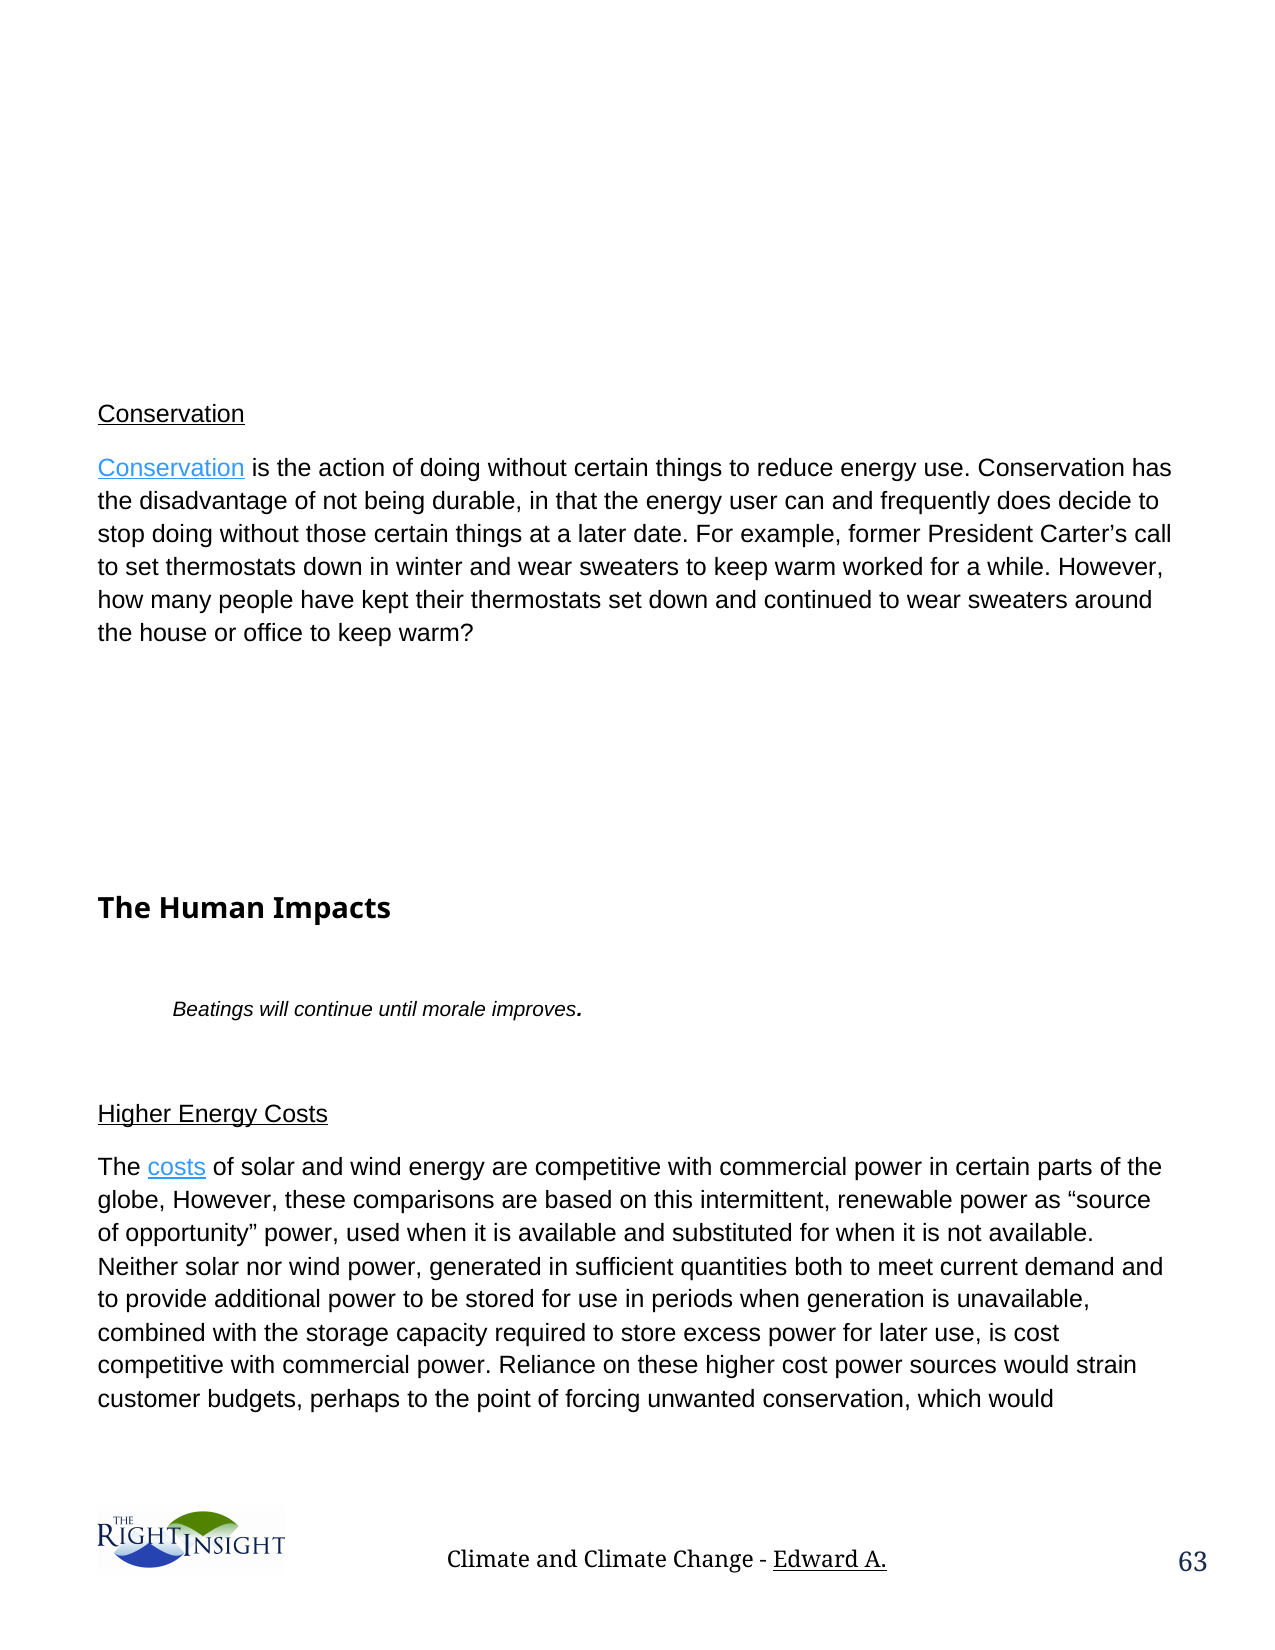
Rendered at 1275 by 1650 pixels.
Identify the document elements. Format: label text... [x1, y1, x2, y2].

picture [97, 1504, 285, 1575]
text The Human Impacts [97, 887, 1177, 927]
text Beatings will continue until morale improves. [172, 996, 1177, 1020]
text Conservation [97, 399, 1177, 428]
text Conservation is the action of doing without certain things to reduce energy use. Conservation has the disadvantage of not being durable, in that the energy user can and frequently does decide to stop doing without those certain things at a later date. For example, former President Carter’s call to set thermostats down in winter and wear sweaters to keep warm worked for a while. However, how many people have kept their thermostats set down and continued to wear sweaters around the house or office to keep warm? [97, 453, 1177, 647]
text Higher Energy Costs [97, 1098, 1177, 1127]
